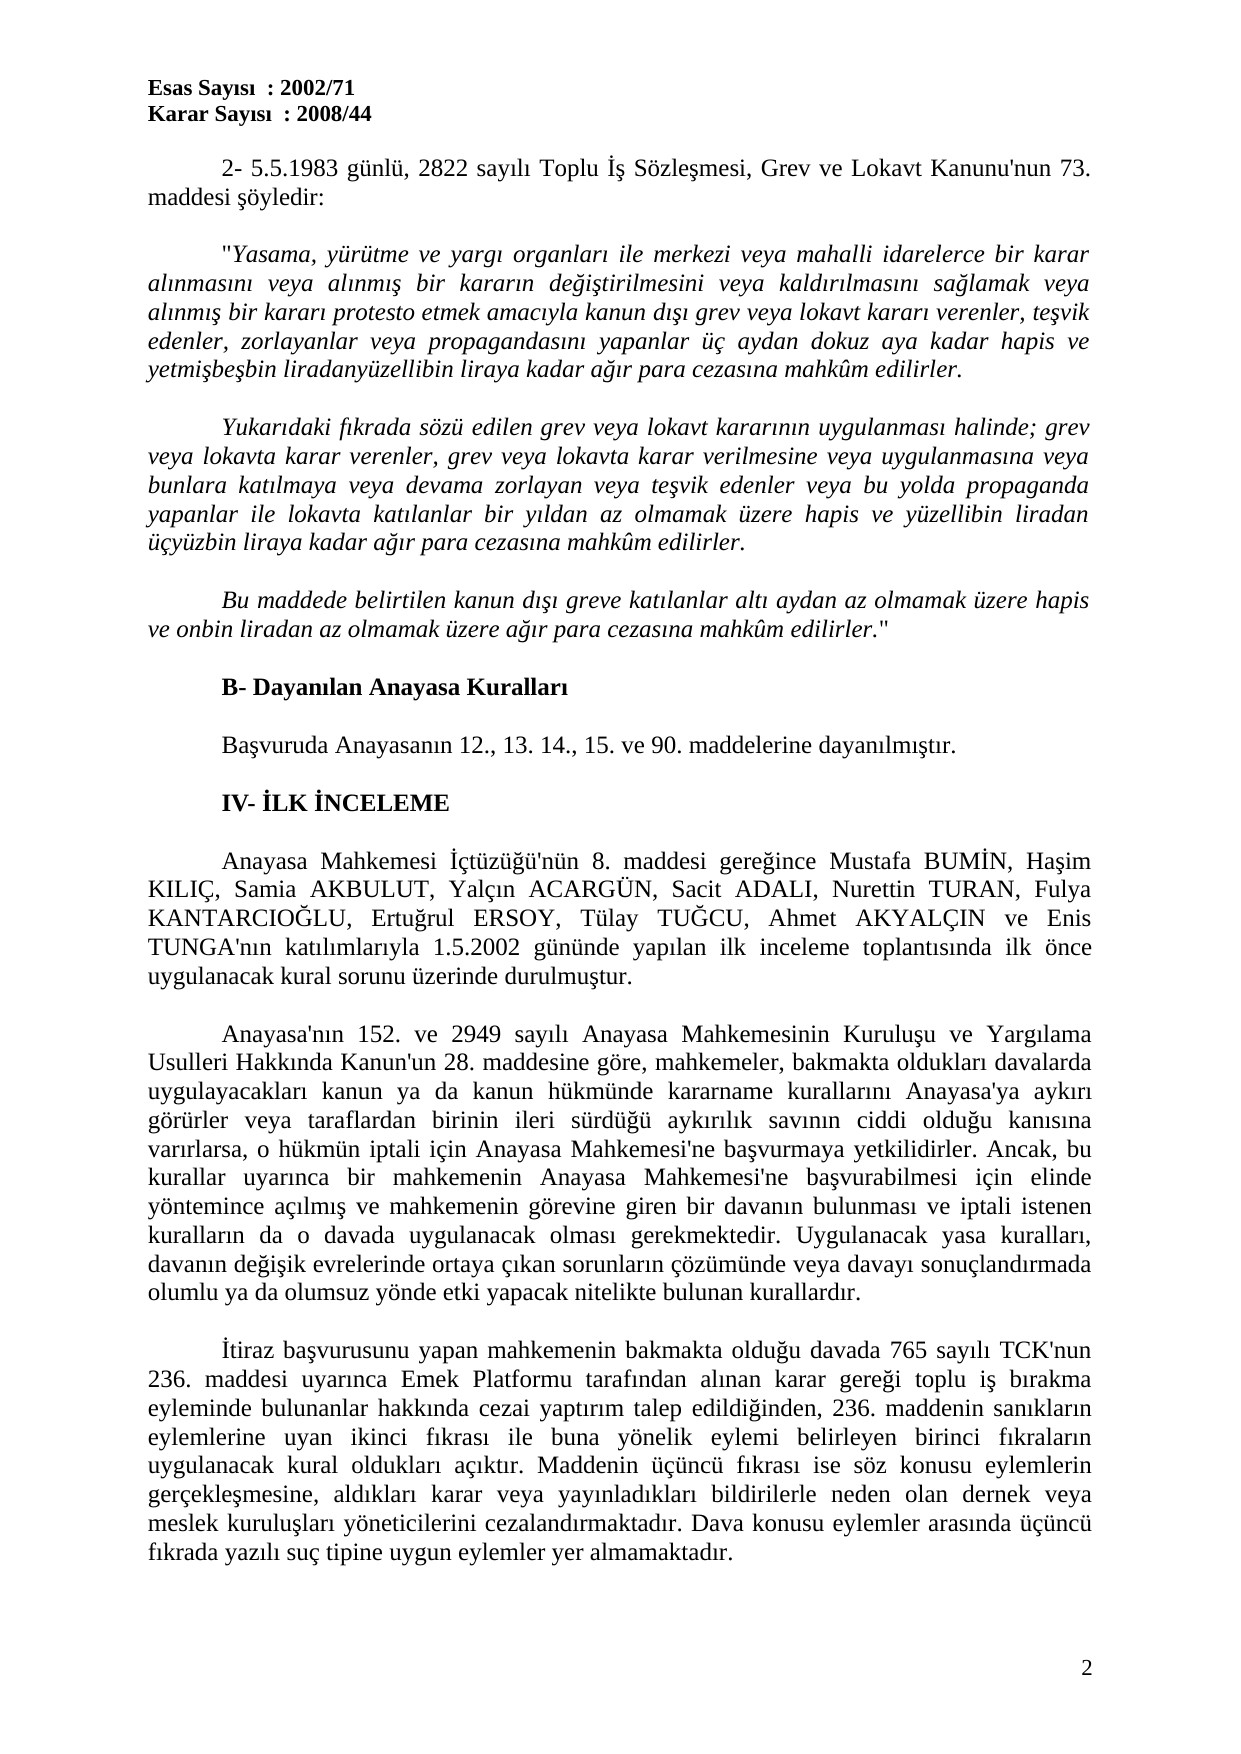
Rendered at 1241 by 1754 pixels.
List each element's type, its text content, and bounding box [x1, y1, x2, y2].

text IV- İLK İNCELEME [148, 788, 1093, 817]
text Yukarıdaki fıkrada sözü edilen grev veya lokavt kararının uygulanması halinde; grev veya lokavta karar verenler, grev veya lokavta karar verilmesine veya uygulanmasına veya bunlara katılmaya veya devama zorlayan veya teşvik edenler veya bu yolda propaganda yapanlar ile lokavta katılanlar bir yıldan az olmamak üzere hapis ve yüzellibin liradan üçyüzbin liraya kadar ağır para cezasına mahkûm edilirler. [148, 412, 1093, 556]
text Bu maddede belirtilen kanun dışı greve katılanlar altı aydan az olmamak üzere hapis ve onbin liradan az olmamak üzere ağır para cezasına mahkûm edilirler." [148, 585, 1093, 643]
text İtiraz başvurusunu yapan mahkemenin bakmakta olduğu davada 765 sayılı TCK'nun 236. maddesi uyarınca Emek Platformu tarafından alınan karar gereği toplu iş bırakma eyleminde bulunanlar hakkında cezai yaptırım talep edildiğinden, 236. maddenin sanıkların eylemlerine uyan ikinci fıkrası ile buna yönelik eylemi belirleyen birinci fıkraların uygulanacak kural oldukları açıktır. Maddenin üçüncü fıkrası ise söz konusu eylemlerin gerçekleşmesine, aldıkları karar veya yayınladıkları bildirilerle neden olan dernek veya meslek kuruluşları yöneticilerini cezalandırmaktadır. Dava konusu eylemler arasında üçüncü fıkrada yazılı suç tipine uygun eylemler yer almamaktadır. [148, 1335, 1093, 1565]
text B- Dayanılan Anayasa Kuralları [148, 672, 1093, 701]
text "Yasama, yürütme ve yargı organları ile merkezi veya mahalli idarelerce bir karar alınmasını veya alınmış bir kararın değiştirilmesini veya kaldırılmasını sağlamak veya alınmış bir kararı protesto etmek amacıyla kanun dışı grev veya lokavt kararı verenler, teşvik edenler, zorlayanlar veya propagandasını yapanlar üç aydan dokuz aya kadar hapis ve yetmişbeşbin liradanyüzellibin liraya kadar ağır para cezasına mahkûm edilirler. [148, 239, 1093, 383]
text 2- 5.5.1983 günlü, 2822 sayılı Toplu İş Sözleşmesi, Grev ve Lokavt Kanunu'nun 73. maddesi şöyledir: [148, 153, 1093, 210]
text Anayasa Mahkemesi İçtüzüğü'nün 8. maddesi gereğince Mustafa BUMİN, Haşim KILIÇ, Samia AKBULUT, Yalçın ACARGÜN, Sacit ADALI, Nurettin TURAN, Fulya KANTARCIOĞLU, Ertuğrul ERSOY, Tülay TUĞCU, Ahmet AKYALÇIN ve Enis TUNGA'nın katılımlarıyla 1.5.2002 gününde yapılan ilk inceleme toplantısında ilk önce uygulanacak kural sorunu üzerinde durulmuştur. [148, 846, 1093, 989]
text Başvuruda Anayasanın 12., 13. 14., 15. ve 90. maddelerine dayanılmıştır. [148, 730, 1093, 759]
text Anayasa'nın 152. ve 2949 sayılı Anayasa Mahkemesinin Kuruluşu ve Yargılama Usulleri Hakkında Kanun'un 28. maddesine göre, mahkemeler, bakmakta oldukları davalarda uygulayacakları kanun ya da kanun hükmünde kararname kurallarını Anayasa'ya aykırı görürler veya taraflardan birinin ileri sürdüğü aykırılık savının ciddi olduğu kanısına varırlarsa, o hükmün iptali için Anayasa Mahkemesi'ne başvurmaya yetkilidirler. Ancak, bu kurallar uyarınca bir mahkemenin Anayasa Mahkemesi'ne başvurabilmesi için elinde yöntemince açılmış ve mahkemenin görevine giren bir davanın bulunması ve iptali istenen kuralların da o davada uygulanacak olması gerekmektedir. Uygulanacak yasa kuralları, davanın değişik evrelerinde ortaya çıkan sorunların çözümünde veya davayı sonuçlandırmada olumlu ya da olumsuz yönde etki yapacak nitelikte bulunan kurallardır. [148, 1019, 1093, 1306]
